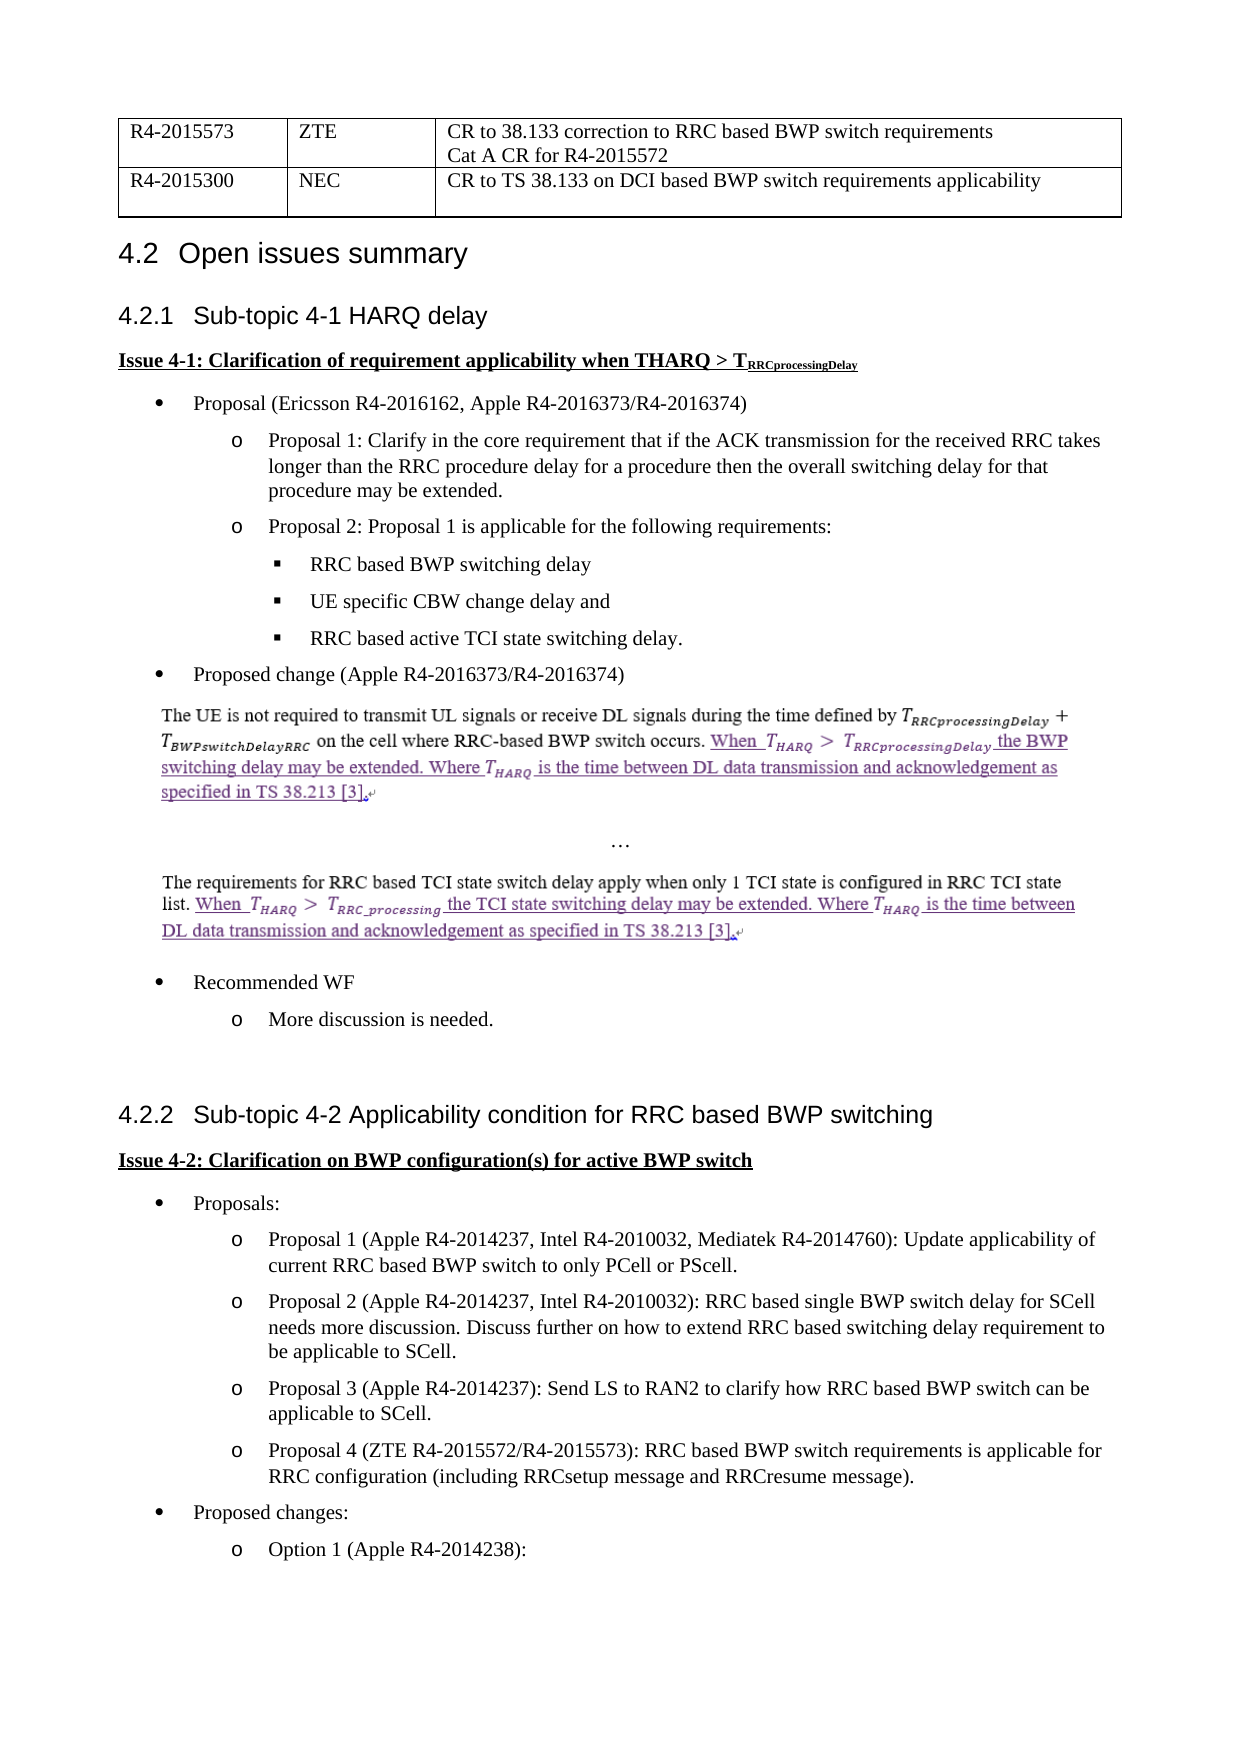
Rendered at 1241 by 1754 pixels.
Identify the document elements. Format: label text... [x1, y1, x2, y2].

list Option 1 (Apple R4-2014238): [231, 1537, 1122, 1562]
list Proposed change (Apple R4-2016373/R4-2016374) [156, 662, 1122, 686]
table_cell R4-2015573 [119, 119, 287, 167]
table_cell NEC [288, 168, 435, 216]
subtitle Sub-topic 4-2 Applicability condition for RRC based BWP switching [118, 1100, 1122, 1129]
table_cell CR to 38.133 correction to RRC based BWP switch requirements Cat A CR for R4-2015572 [436, 119, 1121, 167]
table_cell R4-2015300 [119, 168, 287, 216]
list RRC based active TCI state switching delay. [272, 626, 1122, 649]
table_cell ZTE [288, 119, 435, 167]
list Proposed changes: [156, 1500, 1122, 1524]
table_cell CR to TS 38.133 on DCI based BWP switch requirements applicability [436, 168, 1121, 216]
list More discussion is needed. [231, 1007, 1122, 1032]
text Issue 4-1: Clarification of requirement applicability when THARQ > TRRCprocessingDelay [118, 348, 1122, 372]
text … [118, 828, 1122, 852]
picture [148, 698, 1093, 810]
picture [157, 871, 1083, 952]
list Proposal 4 (ZTE R4-2015572/R4-2015573): RRC based BWP switch requirements is applicable for RRC configuration (including RRCsetup message and RRCresume message). [231, 1438, 1122, 1488]
list Proposal 2 (Apple R4-2014237, Intel R4-2010032): RRC based single BWP switch delay for SCell needs more discussion. Discuss further on how to extend RRC based switching delay requirement to be applicable to SCell. [231, 1289, 1122, 1363]
list UE specific CBW change delay and [272, 589, 1122, 613]
list Proposal (Ericsson R4-2016162, Apple R4-2016373/R4-2016374) [156, 391, 1122, 415]
list Proposal 1 (Apple R4-2014237, Intel R4-2010032, Mediatek R4-2014760): Update applicability of current RRC based BWP switch to only PCell or PScell. [231, 1227, 1122, 1277]
text Issue 4-2: Clarification on BWP configuration(s) for active BWP switch [118, 1148, 1122, 1172]
list Recommended WF [156, 970, 1122, 994]
list Proposal 1: Clarify in the core requirement that if the ACK transmission for the received RRC takes longer than the RRC procedure delay for a procedure then the overall switching delay for that procedure may be extended. [231, 428, 1122, 502]
list Proposals: [156, 1190, 1122, 1214]
list Proposal 2: Proposal 1 is applicable for the following requirements: [231, 514, 1122, 540]
list RRC based BWP switching delay [272, 552, 1122, 576]
subtitle Open issues summary [118, 236, 1122, 270]
subtitle Sub-topic 4-1 HARQ delay [118, 301, 1122, 330]
list Proposal 3 (Apple R4-2014237): Send LS to RAN2 to clarify how RRC based BWP switch can be applicable to SCell. [231, 1376, 1122, 1425]
